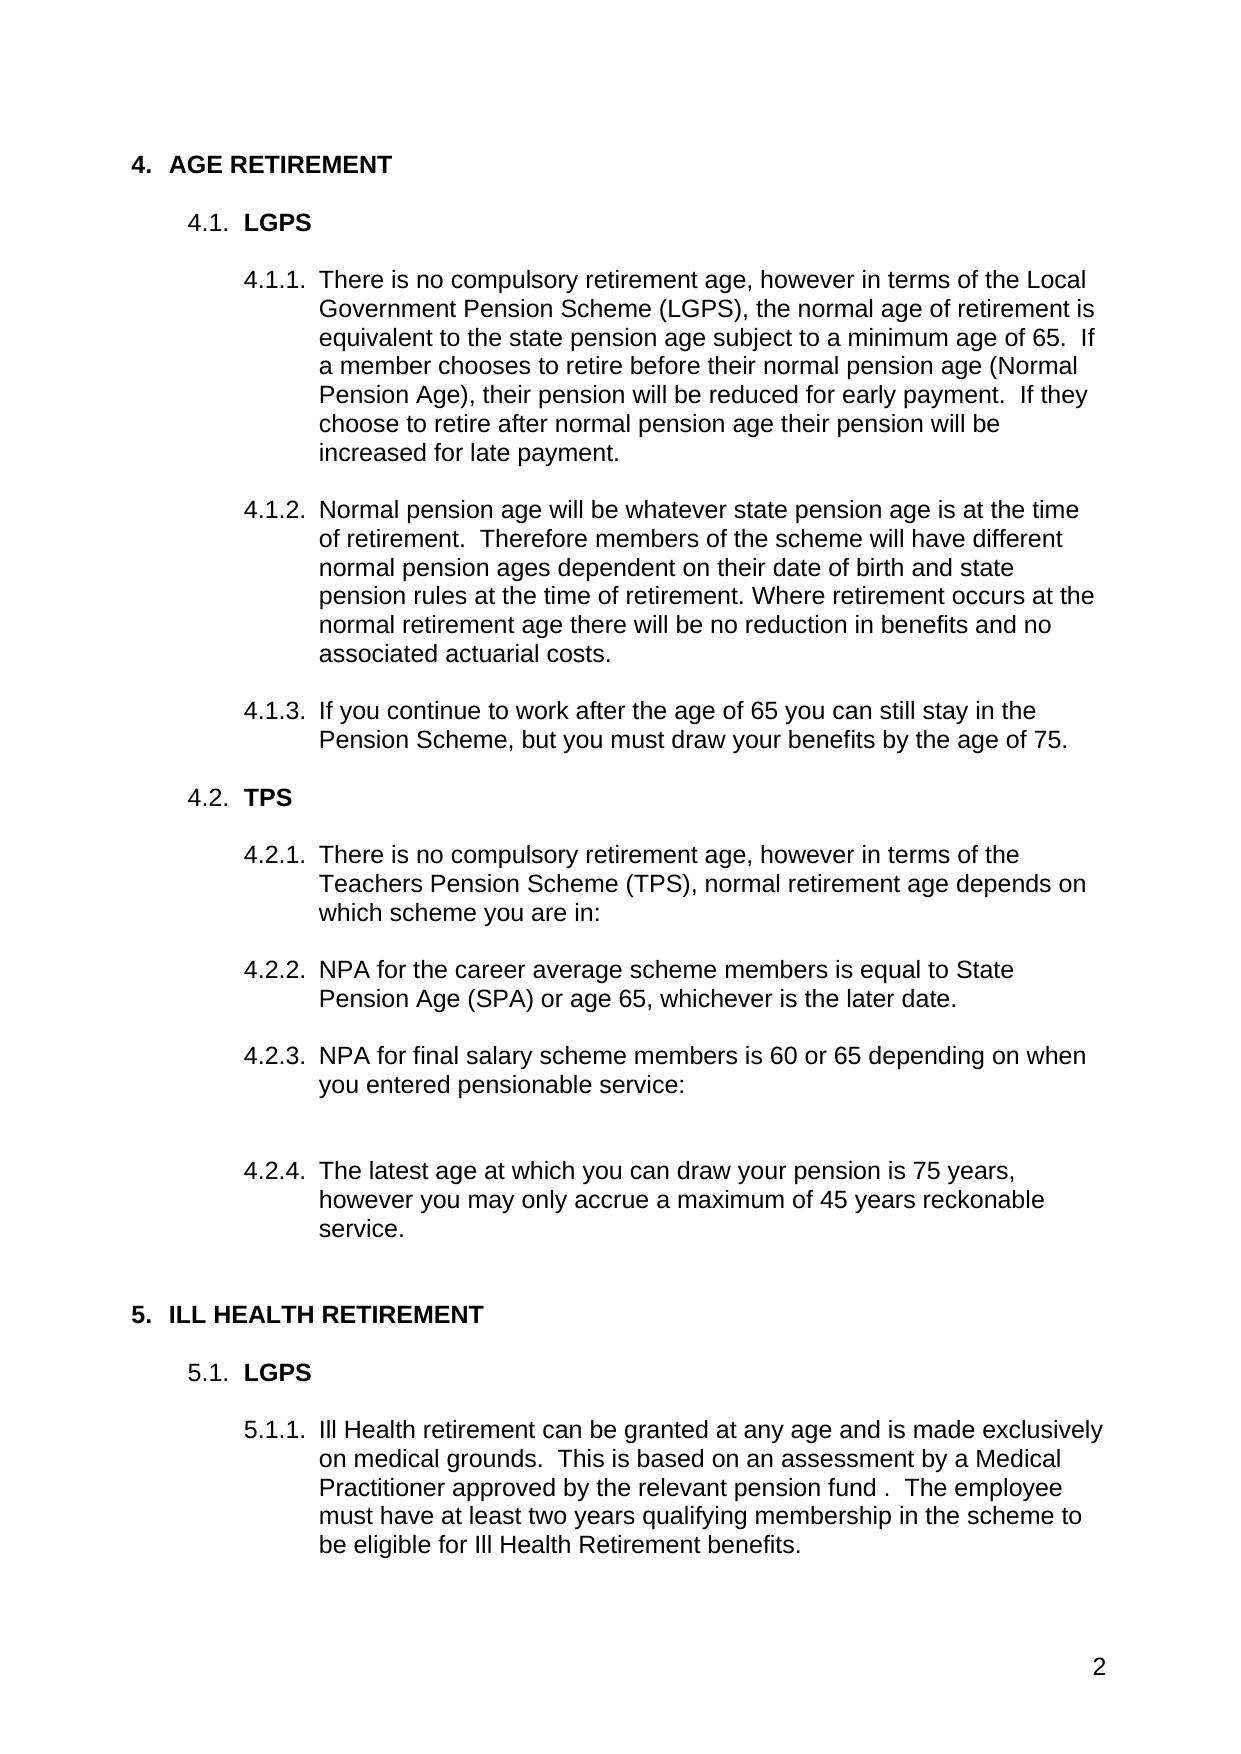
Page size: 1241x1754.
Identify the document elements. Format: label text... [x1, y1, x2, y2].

list ILL HEALTH RETIREMENT [131, 1300, 1106, 1329]
list AGE RETIREMENT [131, 150, 1106, 179]
list LGPS [187, 207, 1106, 236]
list LGPS [187, 1357, 1106, 1386]
list NPA for the career average scheme members is equal to State Pension Age (SPA) or age 65, whichever is the later date. [244, 955, 1106, 1012]
list There is no compulsory retirement age, however in terms of the Teachers Pension Scheme (TPS), normal retirement age depends on which scheme you are in: [244, 840, 1106, 926]
list If you continue to work after the age of 65 you can still stay in the Pension Scheme, but you must draw your benefits by the age of 75. [244, 696, 1106, 754]
list TPS [187, 782, 1106, 811]
list The latest age at which you can draw your pension is 75 years, however you may only accrue a maximum of 45 years reckonable service. [244, 1156, 1106, 1242]
list There is no compulsory retirement age, however in terms of the Local Government Pension Scheme (LGPS), the normal age of retirement is equivalent to the state pension age subject to a minimum age of 65. If a member chooses to retire before their normal pension age (Normal Pension Age), their pension will be reduced for early payment. If they choose to retire after normal pension age their pension will be increased for late payment. [244, 265, 1106, 466]
list Ill Health retirement can be granted at any age and is made exclusively on medical grounds. This is based on an assessment by a Medical Practitioner approved by the relevant pension fund . The employee must have at least two years qualifying membership in the scheme to be eligible for Ill Health Retirement benefits. [244, 1415, 1106, 1559]
list Normal pension age will be whatever state pension age is at the time of retirement. Therefore members of the scheme will have different normal pension ages dependent on their date of birth and state pension rules at the time of retirement. Where retirement occurs at the normal retirement age there will be no reduction in benefits and no associated actuarial costs. [244, 495, 1106, 667]
list NPA for final salary scheme members is 60 or 65 depending on when you entered pensionable service: [244, 1041, 1106, 1099]
